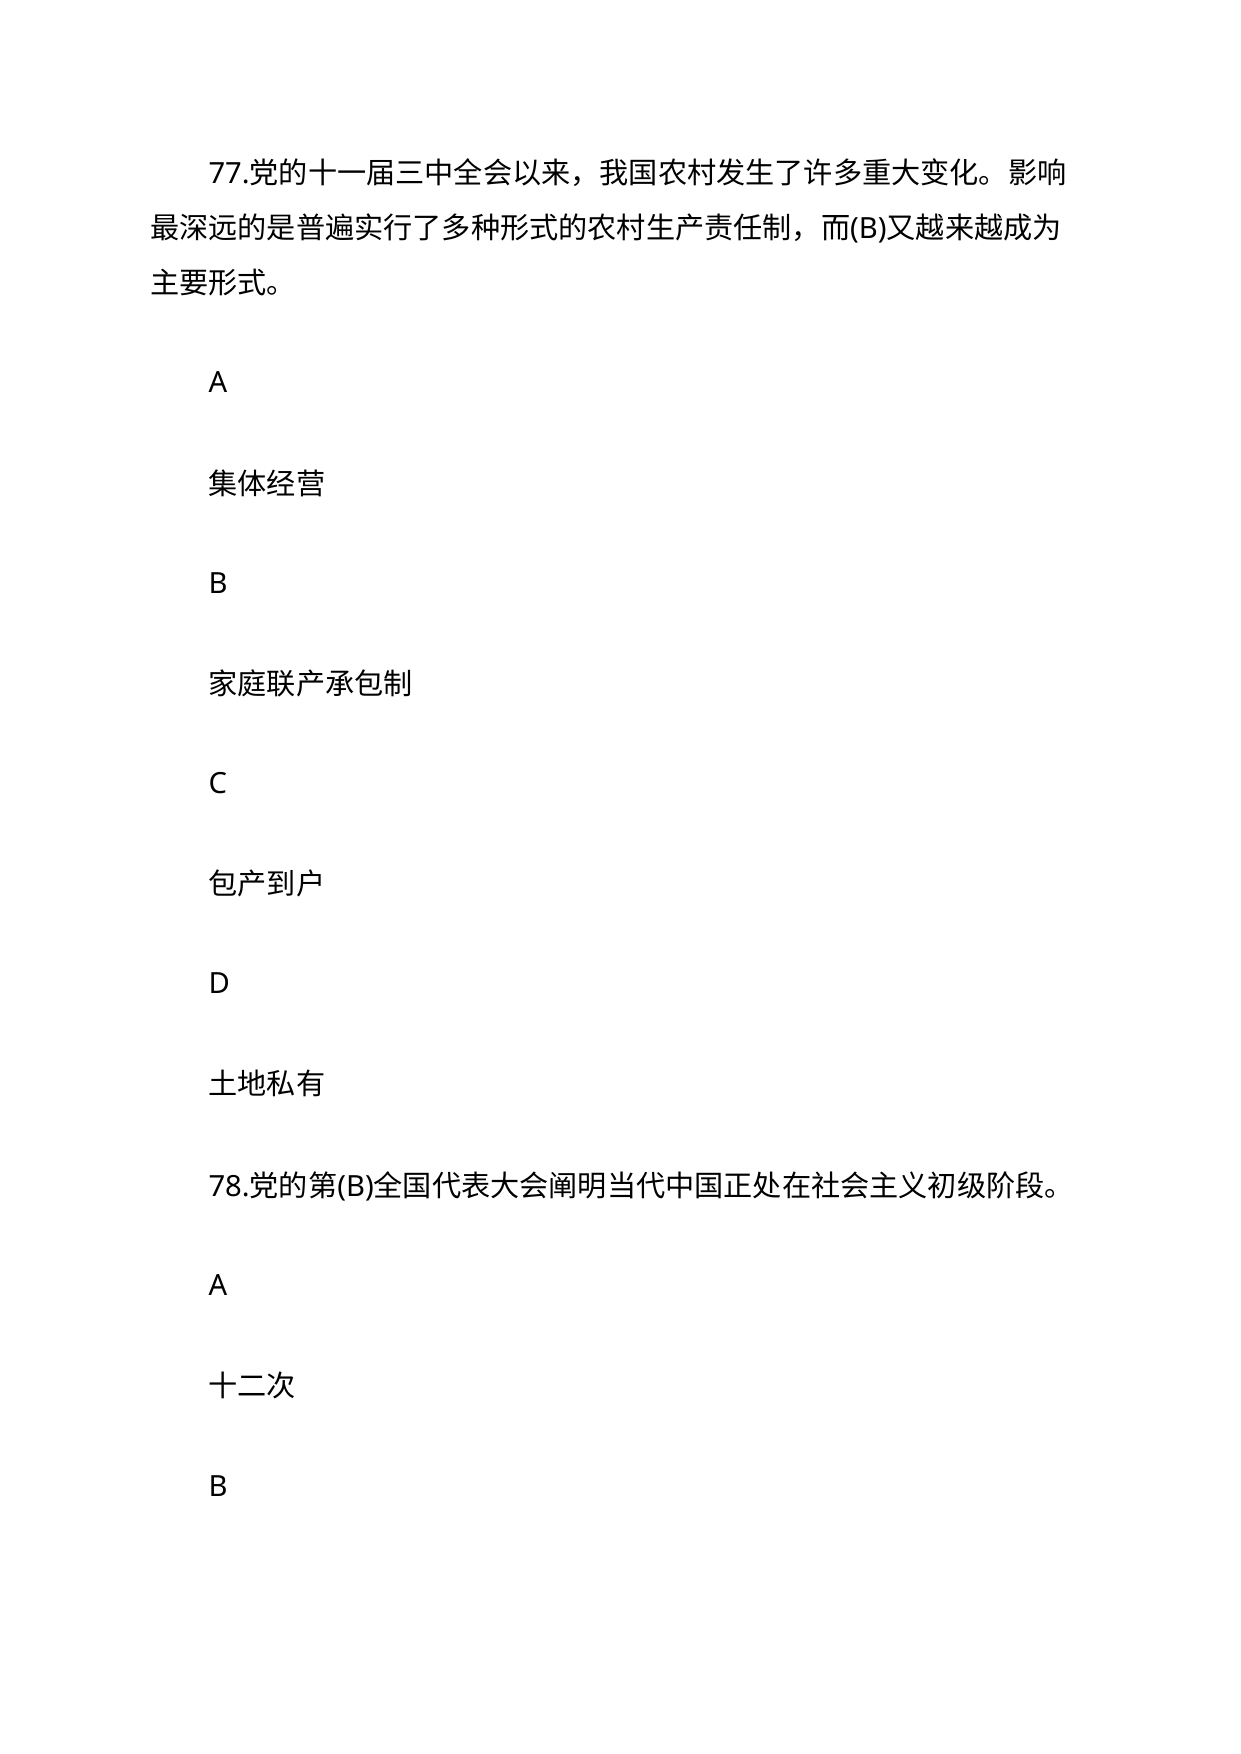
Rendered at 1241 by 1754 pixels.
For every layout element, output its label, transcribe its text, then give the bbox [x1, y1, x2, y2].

text B [150, 1465, 1090, 1504]
text 包产到户 [150, 861, 1090, 903]
text C [150, 762, 1090, 802]
text A [150, 362, 1090, 401]
text A [150, 1264, 1090, 1304]
text 78.党的第(B)全国代表大会阐明当代中国正处在社会主义初级阶段。 [150, 1163, 1090, 1205]
text D [150, 962, 1090, 1002]
text 十二次 [150, 1363, 1090, 1405]
text 集体经营 [150, 460, 1090, 502]
text 土地私有 [150, 1061, 1090, 1103]
text B [150, 562, 1090, 602]
text 家庭联产承包制 [150, 660, 1090, 703]
text 77.党的十一届三中全会以来，我国农村发生了许多重大变化。影响最深远的是普遍实行了多种形式的农村生产责任制，而(B)又越来越成为主要形式。 [150, 150, 1090, 302]
